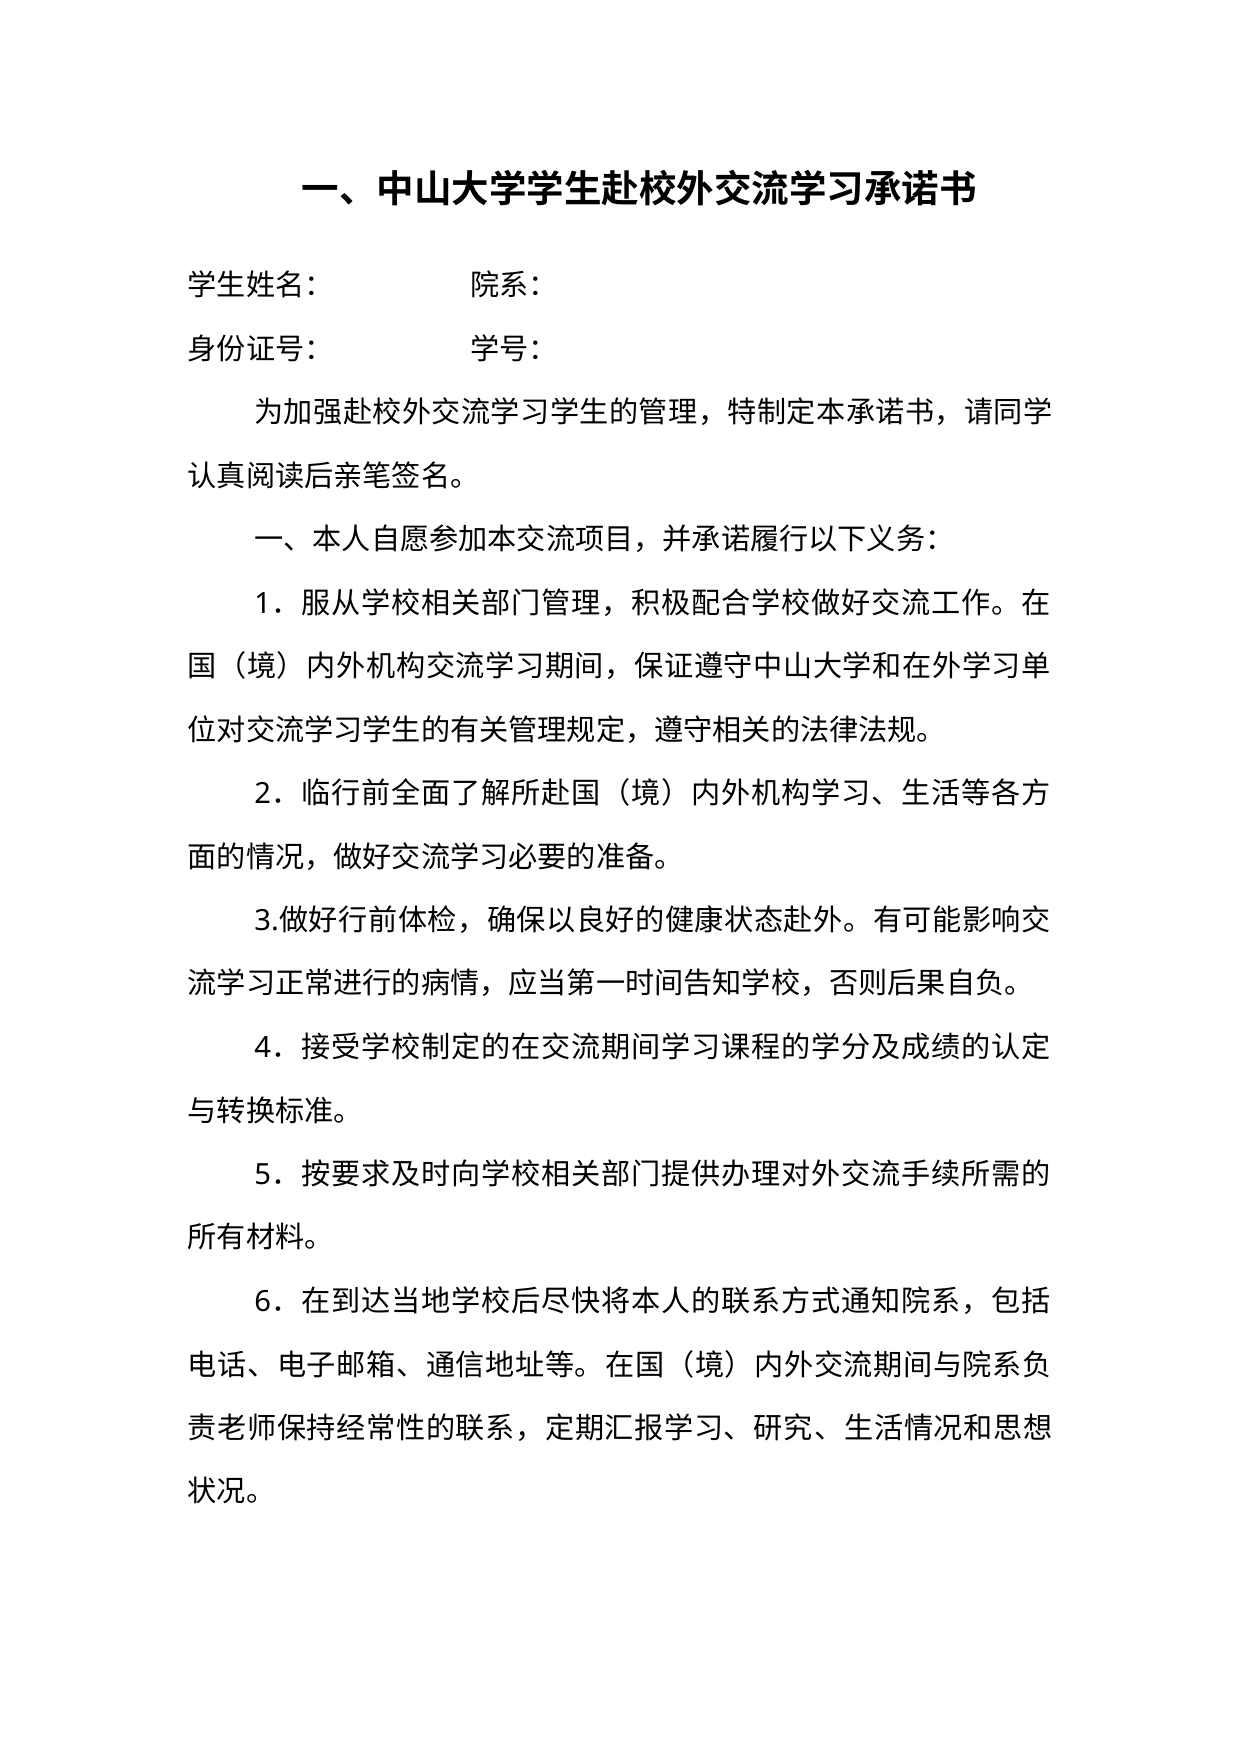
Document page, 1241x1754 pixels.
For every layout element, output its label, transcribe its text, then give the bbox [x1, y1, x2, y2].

text 一、本人自愿参加本交流项目，并承诺履行以下义务： [187, 516, 1053, 558]
text 学生姓名： 院系： [187, 262, 1053, 304]
text 1．服从学校相关部门管理，积极配合学校做好交流工作。在国（境）内外机构交流学习期间，保证遵守中山大学和在外学习单位对交流学习学生的有关管理规定，遵守相关的法律法规。 [187, 579, 1053, 748]
text 一、中山大学学生赴校外交流学习承诺书 [187, 162, 1053, 212]
text 6．在到达当地学校后尽快将本人的联系方式通知院系，包括电话、电子邮箱、通信地址等。在国（境）内外交流期间与院系负责老师保持经常性的联系，定期汇报学习、研究、生活情况和思想状况。 [187, 1277, 1053, 1510]
text 为加强赴校外交流学习学生的管理，特制定本承诺书，请同学认真阅读后亲笔签名。 [187, 389, 1053, 494]
text 2．临行前全面了解所赴国（境）内外机构学习、生活等各方面的情况，做好交流学习必要的准备。 [187, 769, 1053, 875]
text 身份证号： 学号： [187, 325, 1053, 368]
text 5．按要求及时向学校相关部门提供办理对外交流手续所需的所有材料。 [187, 1151, 1053, 1256]
text 3.做好行前体检，确保以良好的健康状态赴外。有可能影响交流学习正常进行的病情，应当第一时间告知学校，否则后果自负。 [187, 897, 1053, 1002]
text 4．接受学校制定的在交流期间学习课程的学分及成绩的认定与转换标准。 [187, 1023, 1053, 1129]
